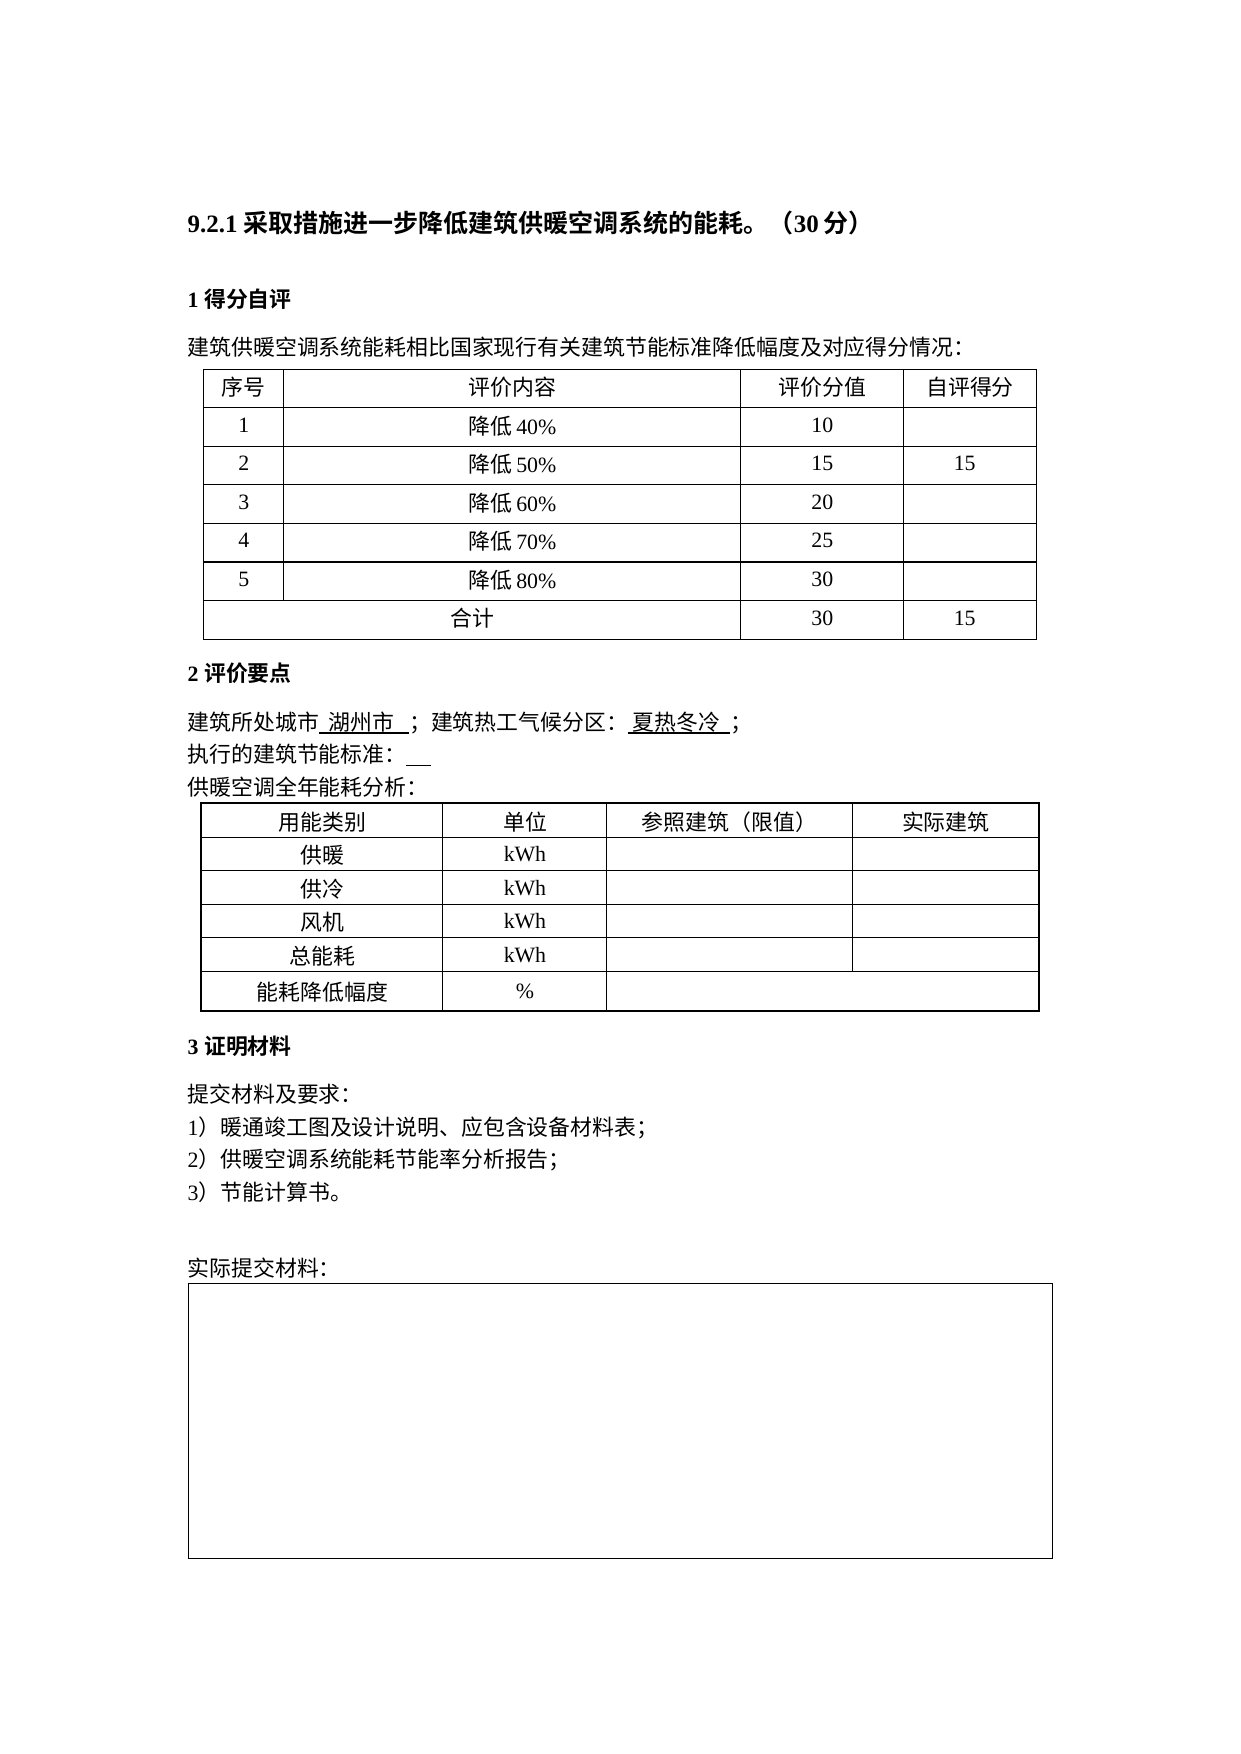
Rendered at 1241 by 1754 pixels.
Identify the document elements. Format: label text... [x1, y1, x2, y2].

table_cell kWh [443, 838, 606, 870]
table_cell 降低60% [284, 485, 740, 523]
text 2）供暖空调系统能耗节能率分析报告； [187, 1142, 1053, 1174]
table_header 评价内容 [284, 370, 740, 407]
table_cell 15 [741, 447, 903, 484]
table_header 参照建筑（限值） [607, 804, 852, 837]
table_cell 风机 [202, 905, 442, 937]
table_cell 30 [741, 601, 903, 638]
table_header 单位 [443, 804, 606, 837]
table_cell 1 [204, 408, 283, 446]
text 供暖空调全年能耗分析： [187, 769, 1053, 802]
table_cell 30 [741, 563, 903, 600]
table_cell % [443, 972, 606, 1010]
text 实际提交材料： [187, 1251, 1053, 1283]
table_cell kWh [443, 871, 606, 904]
table_cell 4 [204, 524, 283, 561]
text 1 得分自评 [187, 281, 1053, 314]
subtitle 9.2.1 采取措施进一步降低建筑供暖空调系统的能耗。（30分） [187, 189, 1053, 254]
text 3 证明材料 [187, 1028, 1053, 1061]
table_cell 能耗降低幅度 [202, 972, 442, 1010]
table_cell 降低80% [284, 563, 740, 600]
table_header 用能类别 [202, 804, 442, 837]
table_cell 2 [204, 447, 283, 484]
table_cell 总能耗 [202, 938, 442, 971]
table_cell 25 [741, 524, 903, 561]
table_cell 降低50% [284, 447, 740, 484]
text 建筑供暖空调系统能耗相比国家现行有关建筑节能标准降低幅度及对应得分情况： [187, 330, 1053, 362]
text 3）节能计算书。 [187, 1174, 1053, 1207]
table_cell 5 [204, 563, 283, 600]
table_cell 降低70% [284, 524, 740, 561]
text 1）暖通竣工图及设计说明、应包含设备材料表； [187, 1109, 1053, 1142]
text 执行的建筑节能标准： [187, 737, 1053, 769]
table_cell 合计 [204, 601, 740, 638]
table_cell kWh [443, 938, 606, 971]
table_header 自评得分 [904, 370, 1036, 407]
text 提交材料及要求： [187, 1077, 1053, 1109]
text 建筑所处城市 湖州市 ；建筑热工气候分区： 夏热冬冷 ； [187, 704, 1053, 737]
table_header 序号 [204, 370, 283, 407]
table_cell 20 [741, 485, 903, 523]
table_cell 供冷 [202, 871, 442, 904]
table_header [189, 1284, 1052, 1558]
table_cell 降低40% [284, 408, 740, 446]
table_cell 10 [741, 408, 903, 446]
table_cell 供暖 [202, 838, 442, 870]
table_cell 3 [204, 485, 283, 523]
table_header 评价分值 [741, 370, 903, 407]
table_cell kWh [443, 905, 606, 937]
text 2 评价要点 [187, 656, 1053, 688]
table_header 实际建筑 [853, 804, 1038, 837]
